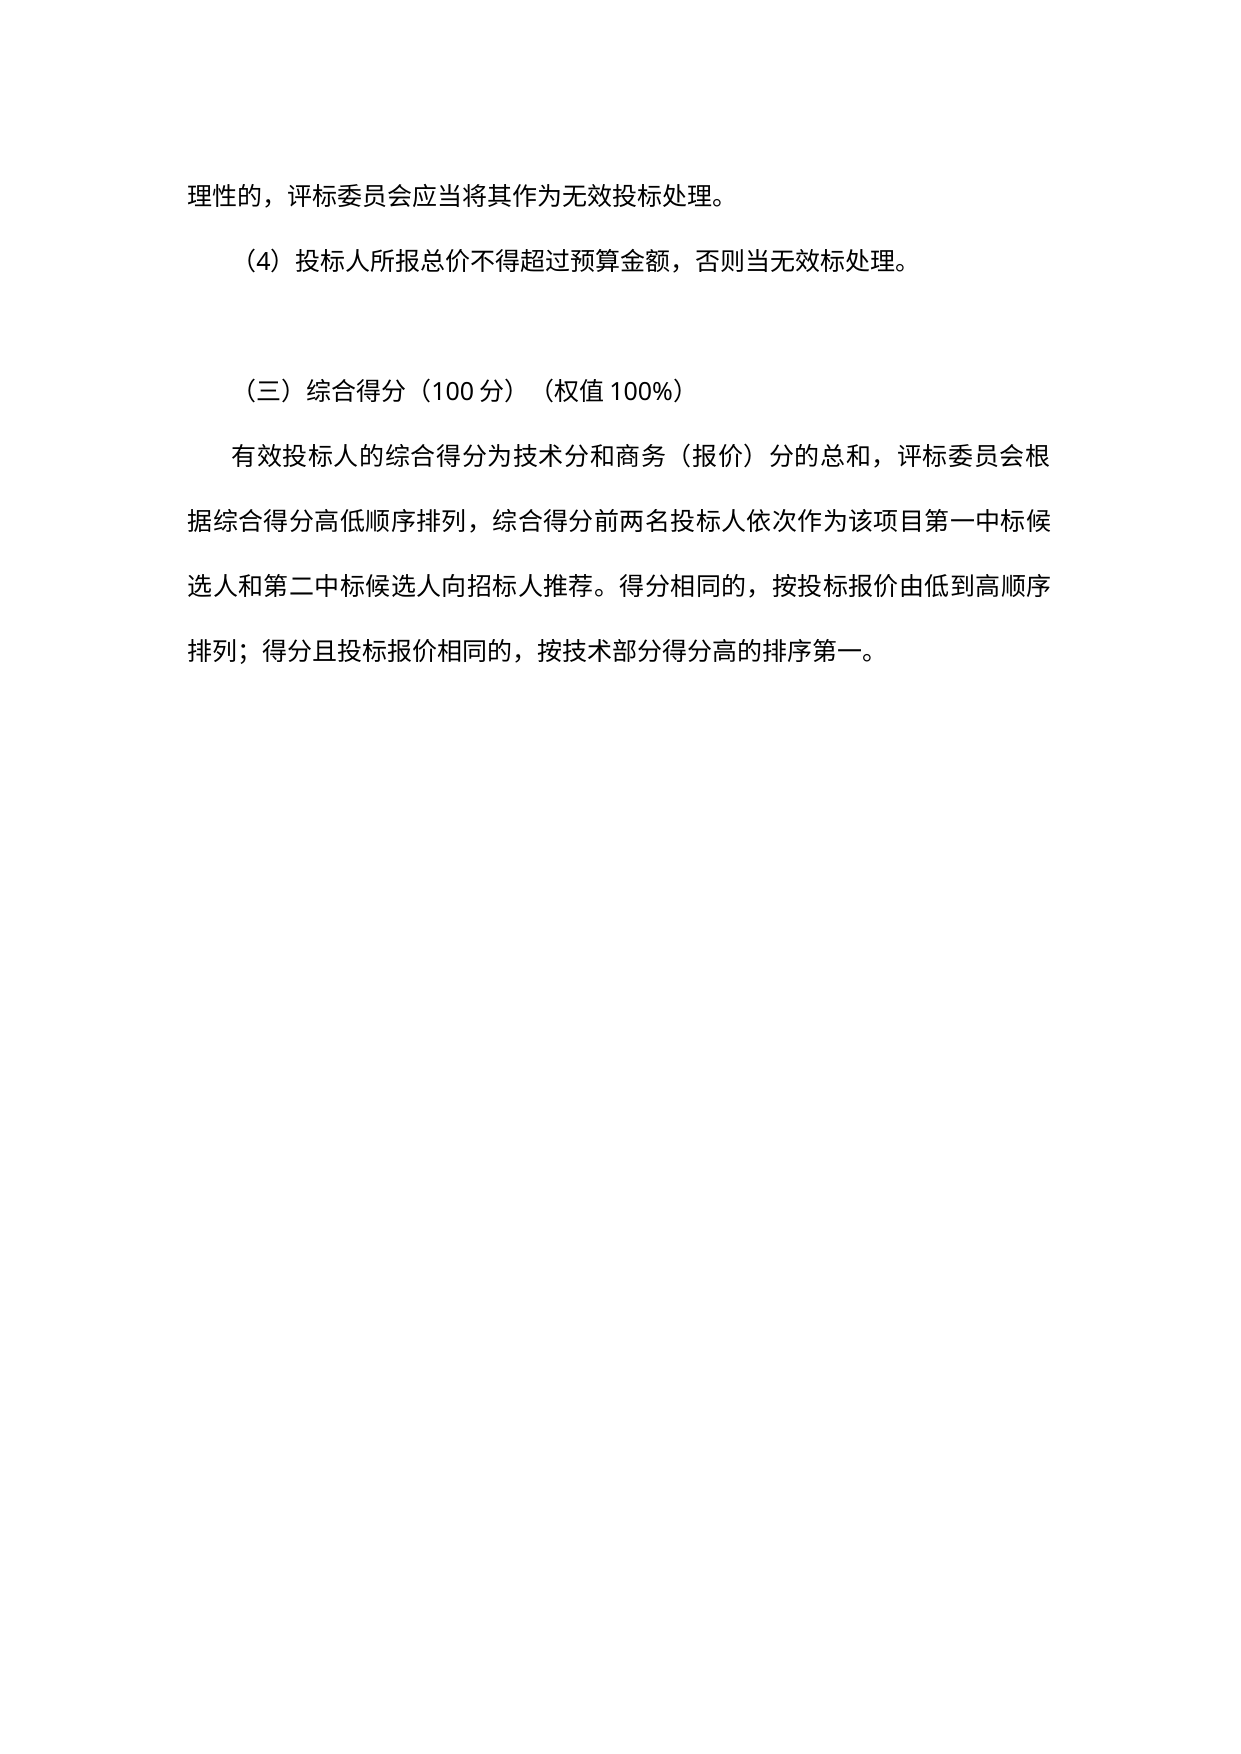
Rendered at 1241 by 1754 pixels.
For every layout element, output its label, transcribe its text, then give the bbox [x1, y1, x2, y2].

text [187, 162, 1053, 227]
text （三）综合得分（100分）（权值100%） [187, 357, 1053, 422]
text （4）投标人所报总价不得超过预算金额，否则当无效标处理。 [187, 227, 1053, 292]
text 有效投标人的综合得分为技术分和商务（报价）分的总和，评标委员会根据综合得分高低顺序排列，综合得分前两名投标人依次作为该项目第一中标候选人和第二中标候选人向招标人推荐。得分相同的，按投标报价由低到高顺序排列；得分且投标报价相同的，按技术部分得分高的排序第一。 [187, 422, 1053, 682]
